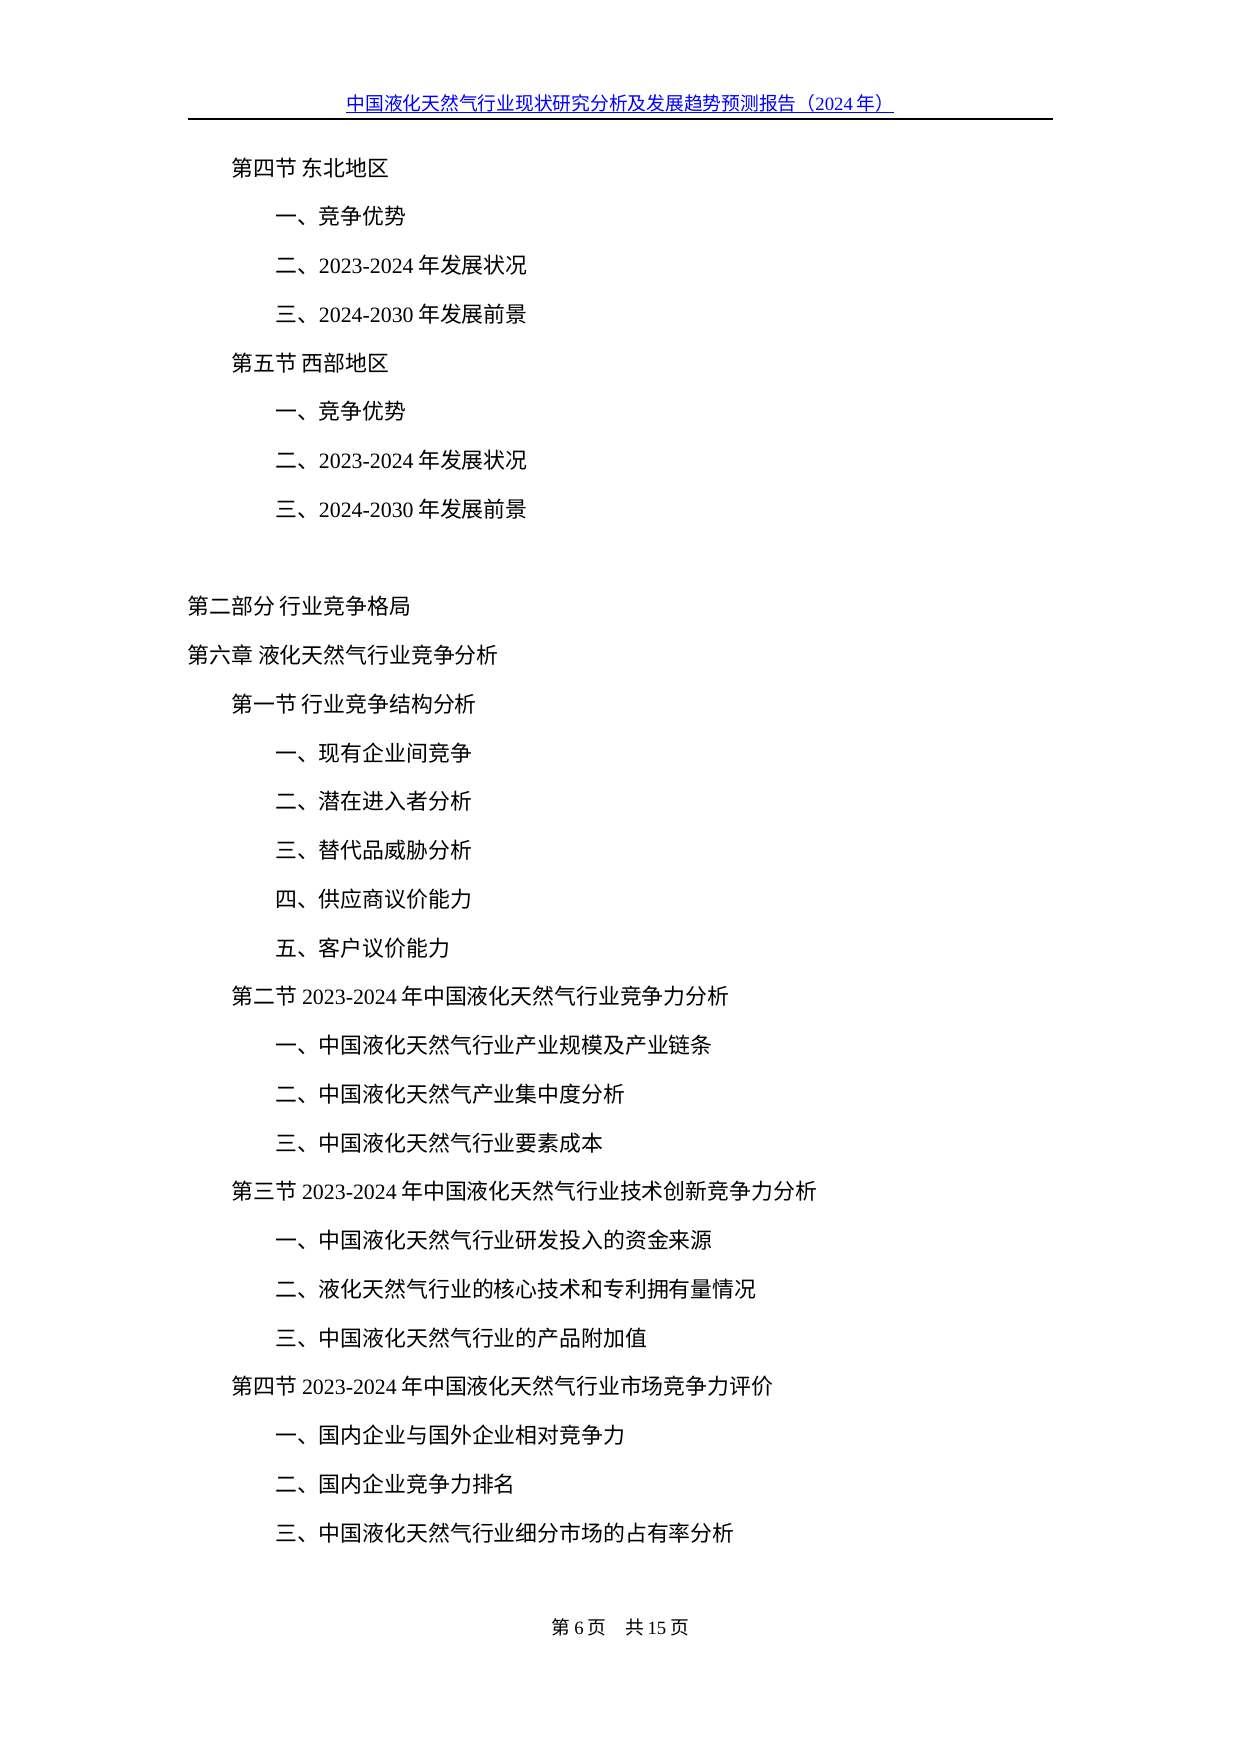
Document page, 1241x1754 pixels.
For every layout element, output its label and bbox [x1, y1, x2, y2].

text [187, 150, 1053, 1548]
